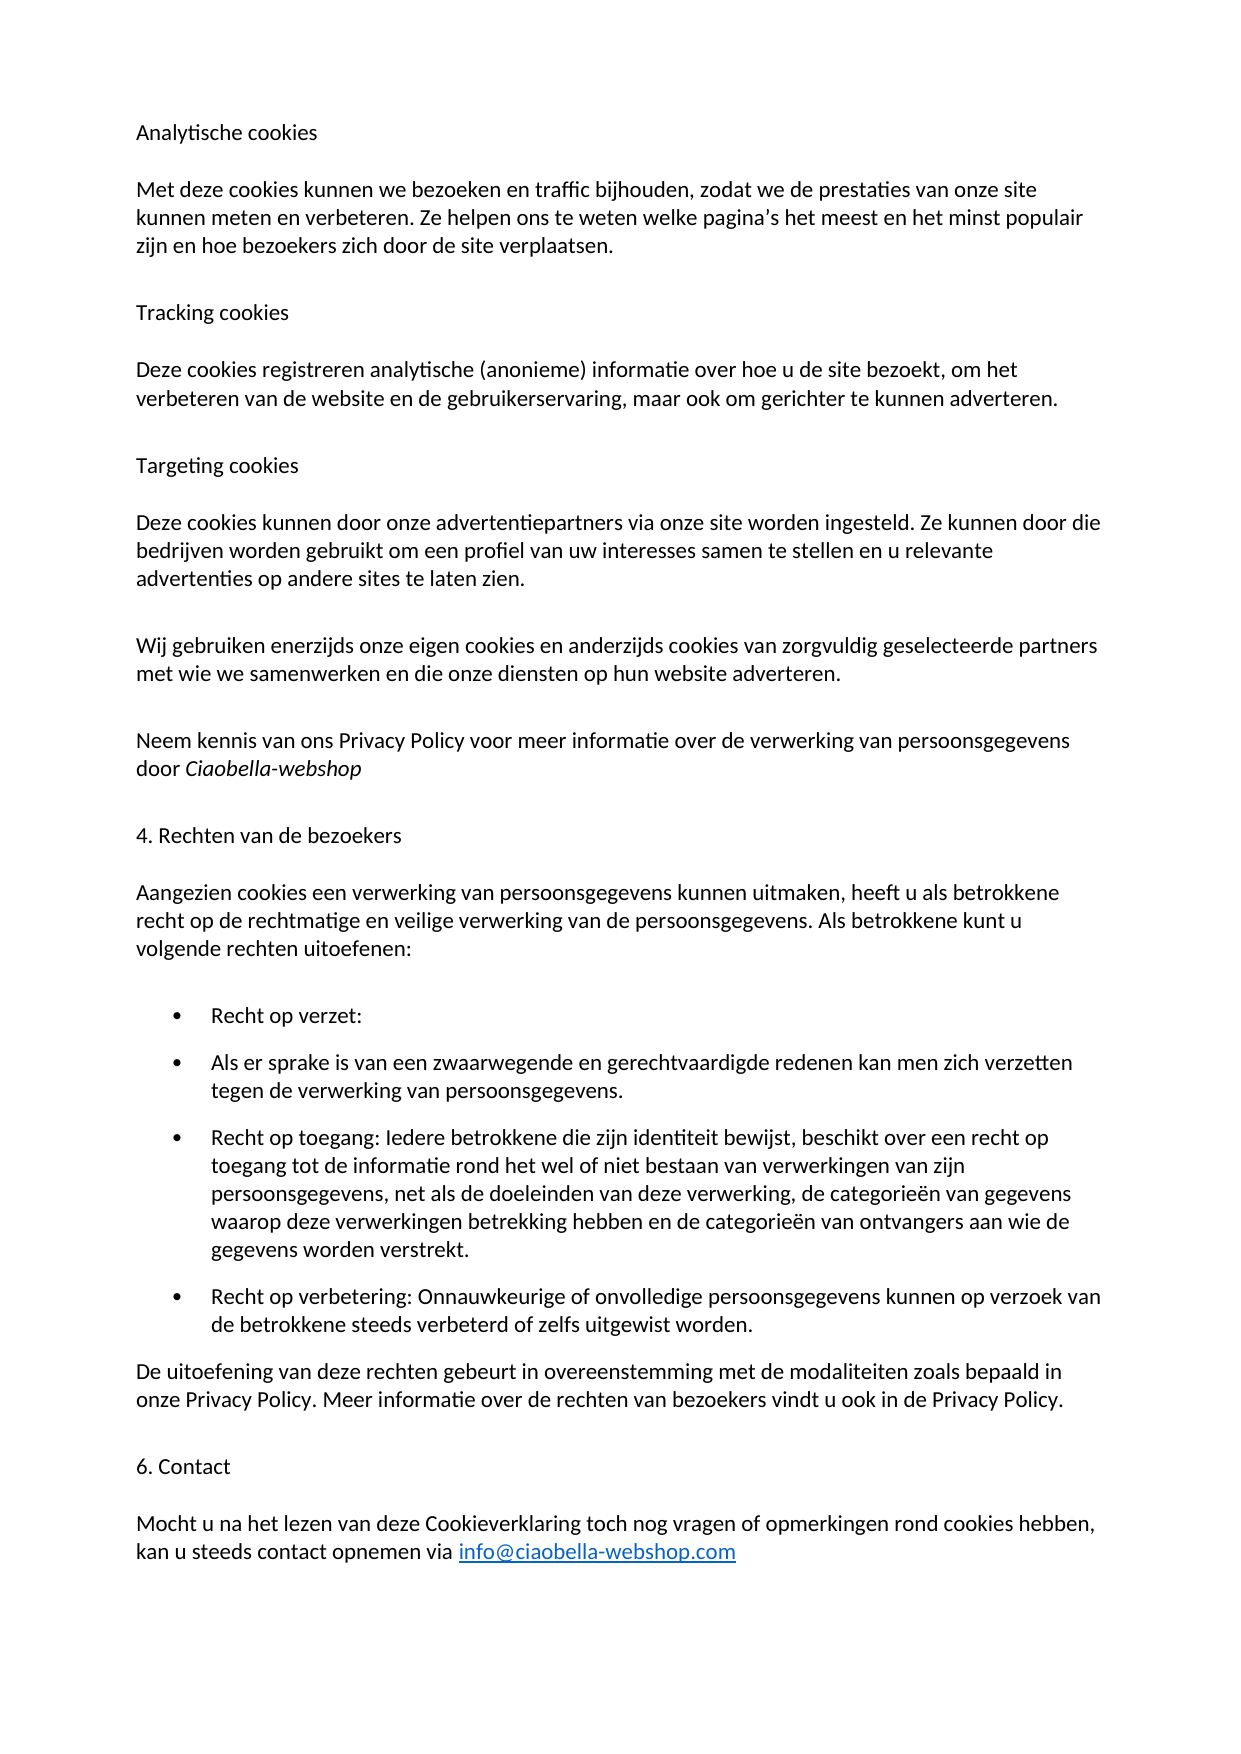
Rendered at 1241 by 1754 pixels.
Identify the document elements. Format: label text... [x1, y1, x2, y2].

text Mocht u na het lezen van deze Cookieverklaring toch nog vragen of opmerkingen rond cookies hebben, kan u steeds contact opnemen via info@ciaobella-webshop.com [136, 1509, 1104, 1565]
list Recht op toegang: Iedere betrokkene die zijn identiteit bewijst, beschikt over een recht op toegang tot de informatie rond het wel of niet bestaan van verwerkingen van zijn persoonsgegevens, net als de doeleinden van deze verwerking, de categorieën van gegevens waarop deze verwerkingen betrekking hebben en de categorieën van ontvangers aan wie de gegevens worden verstrekt. [173, 1123, 1104, 1263]
subtitle Tracking cookies [136, 298, 1104, 326]
text Deze cookies registreren analytische (anonieme) informatie over hoe u de site bezoekt, om het verbeteren van de website en de gebruikerservaring, maar ook om gerichter te kunnen adverteren. [136, 356, 1104, 412]
subtitle 4. Rechten van de bezoekers [136, 821, 1104, 849]
list Recht op verzet: [173, 1002, 1104, 1029]
text Neem kennis van ons Privacy Policy voor meer informatie over de verwerking van persoonsgegevens door Ciaobella-webshop [136, 726, 1104, 782]
text Met deze cookies kunnen we bezoeken en traffic bijhouden, zodat we de prestaties van onze site kunnen meten en verbeteren. Ze helpen ons te weten welke pagina’s het meest en het minst populair zijn en hoe bezoekers zich door de site verplaatsen. [136, 175, 1104, 259]
subtitle Analytische cookies [136, 118, 1104, 146]
text Wij gebruiken enerzijds onze eigen cookies en anderzijds cookies van zorgvuldig geselecteerde partners met wie we samenwerken en die onze diensten op hun website adverteren. [136, 631, 1104, 687]
text Aangezien cookies een verwerking van persoonsgegevens kunnen uitmaken, heeft u als betrokkene recht op de rechtmatige en veilige verwerking van de persoonsgegevens. Als betrokkene kunt u volgende rechten uitoefenen: [136, 878, 1104, 962]
text Deze cookies kunnen door onze advertentiepartners via onze site worden ingesteld. Ze kunnen door die bedrijven worden gebruikt om een profiel van uw interesses samen te stellen en u relevante advertenties op andere sites te laten zien. [136, 508, 1104, 592]
list Recht op verbetering: Onnauwkeurige of onvolledige persoonsgegevens kunnen op verzoek van de betrokkene steeds verbeterd of zelfs uitgewist worden. [173, 1282, 1104, 1338]
subtitle Targeting cookies [136, 451, 1104, 479]
list Als er sprake is van een zwaarwegende en gerechtvaardigde redenen kan men zich verzetten tegen de verwerking van persoonsgegevens. [173, 1048, 1104, 1104]
subtitle 6. Contact [136, 1452, 1104, 1480]
text De uitoefening van deze rechten gebeurt in overeenstemming met de modaliteiten zoals bepaald in onze Privacy Policy. Meer informatie over de rechten van bezoekers vindt u ook in de Privacy Policy. [136, 1357, 1104, 1413]
